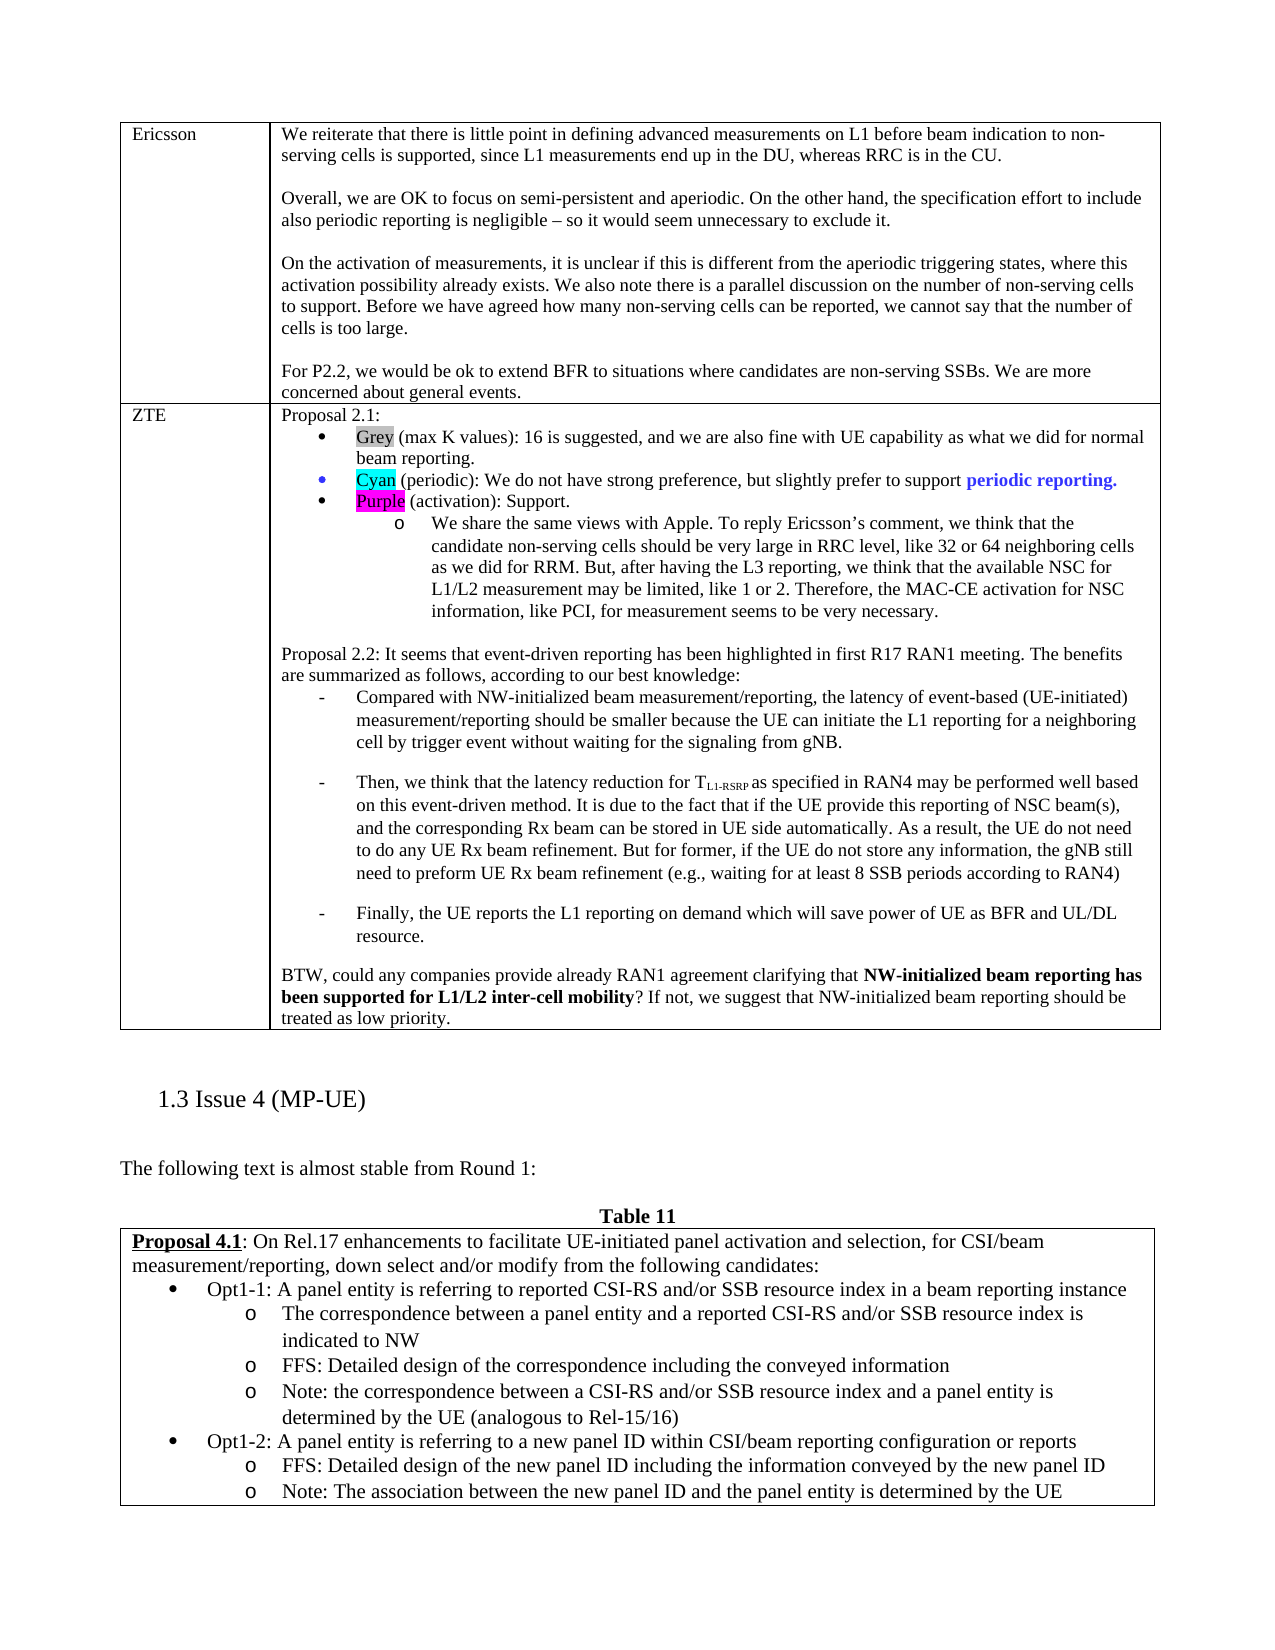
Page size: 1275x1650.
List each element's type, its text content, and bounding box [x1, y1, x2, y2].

table_cell Proposal 2.1: Grey (max K values): 16 is suggested, and we are also fine with UE capability as what we did for normal beam reporting. Cyan (periodic): We do not have strong preference, but slightly prefer to support periodic reporting. Purple (activation): Support. We share the same views with Apple. To reply Ericsson’s comment, we think that the candidate non-serving cells should be very large in RRC level, like 32 or 64 neighboring cells as we did for RRM. But, after having the L3 reporting, we think that the available NSC for L1/L2 measurement may be limited, like 1 or 2. Therefore, the MAC-CE activation for NSC information, like PCI, for measurement seems to be very necessary. Proposal 2.2: It seems that event-driven reporting has been highlighted in first R17 RAN1 meeting. The benefits are summarized as follows, according to our best knowledge: Compared with NW-initialized beam measurement/reporting, the latency of event-based (UE-initiated) measurement/reporting should be smaller because the UE can initiate the L1 reporting for a neighboring cell by trigger event without waiting for the signaling from gNB. Then, we think that the latency reduction for TL1-RSRP as specified in RAN4 may be performed well based on this event-driven method. It is due to the fact that if the UE provide this reporting of NSC beam(s), and the corresponding Rx beam can be stored in UE side automatically. As a result, the UE do not need to do any UE Rx beam refinement. But for former, if the UE do not store any information, the gNB still need to preform UE Rx beam refinement (e.g., waiting for at least 8 SSB periods according to RAN4) Finally, the UE reports the L1 reporting on demand which will save power of UE as BFR and UL/DL resource. BTW, could any companies provide already RAN1 agreement clarifying that NW-initialized beam reporting has been supported for L1/L2 inter-cell mobility? If not, we suggest that NW-initialized beam reporting should be treated as low priority. [271, 404, 1160, 1029]
table_cell ZTE [121, 404, 269, 1029]
text The following text is almost stable from Round 1: [120, 1156, 1155, 1179]
subtitle Issue 4 (MP-UE) [157, 1079, 1155, 1117]
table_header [121, 1229, 1154, 1504]
text Table 11 [120, 1204, 1155, 1228]
table_cell We reiterate that there is little point in defining advanced measurements on L1 before beam indication to non-serving cells is supported, since L1 measurements end up in the DU, whereas RRC is in the CU. Overall, we are OK to focus on semi-persistent and aperiodic. On the other hand, the specification effort to include also periodic reporting is negligible – so it would seem unnecessary to exclude it. On the activation of measurements, it is unclear if this is different from the aperiodic triggering states, where this activation possibility already exists. We also note there is a parallel discussion on the number of non-serving cells to support. Before we have agreed how many non-serving cells can be reported, we cannot say that the number of cells is too large. For P2.2, we would be ok to extend BFR to situations where candidates are non-serving SSBs. We are more concerned about general events. [271, 123, 1160, 403]
table_cell Ericsson [121, 123, 269, 403]
